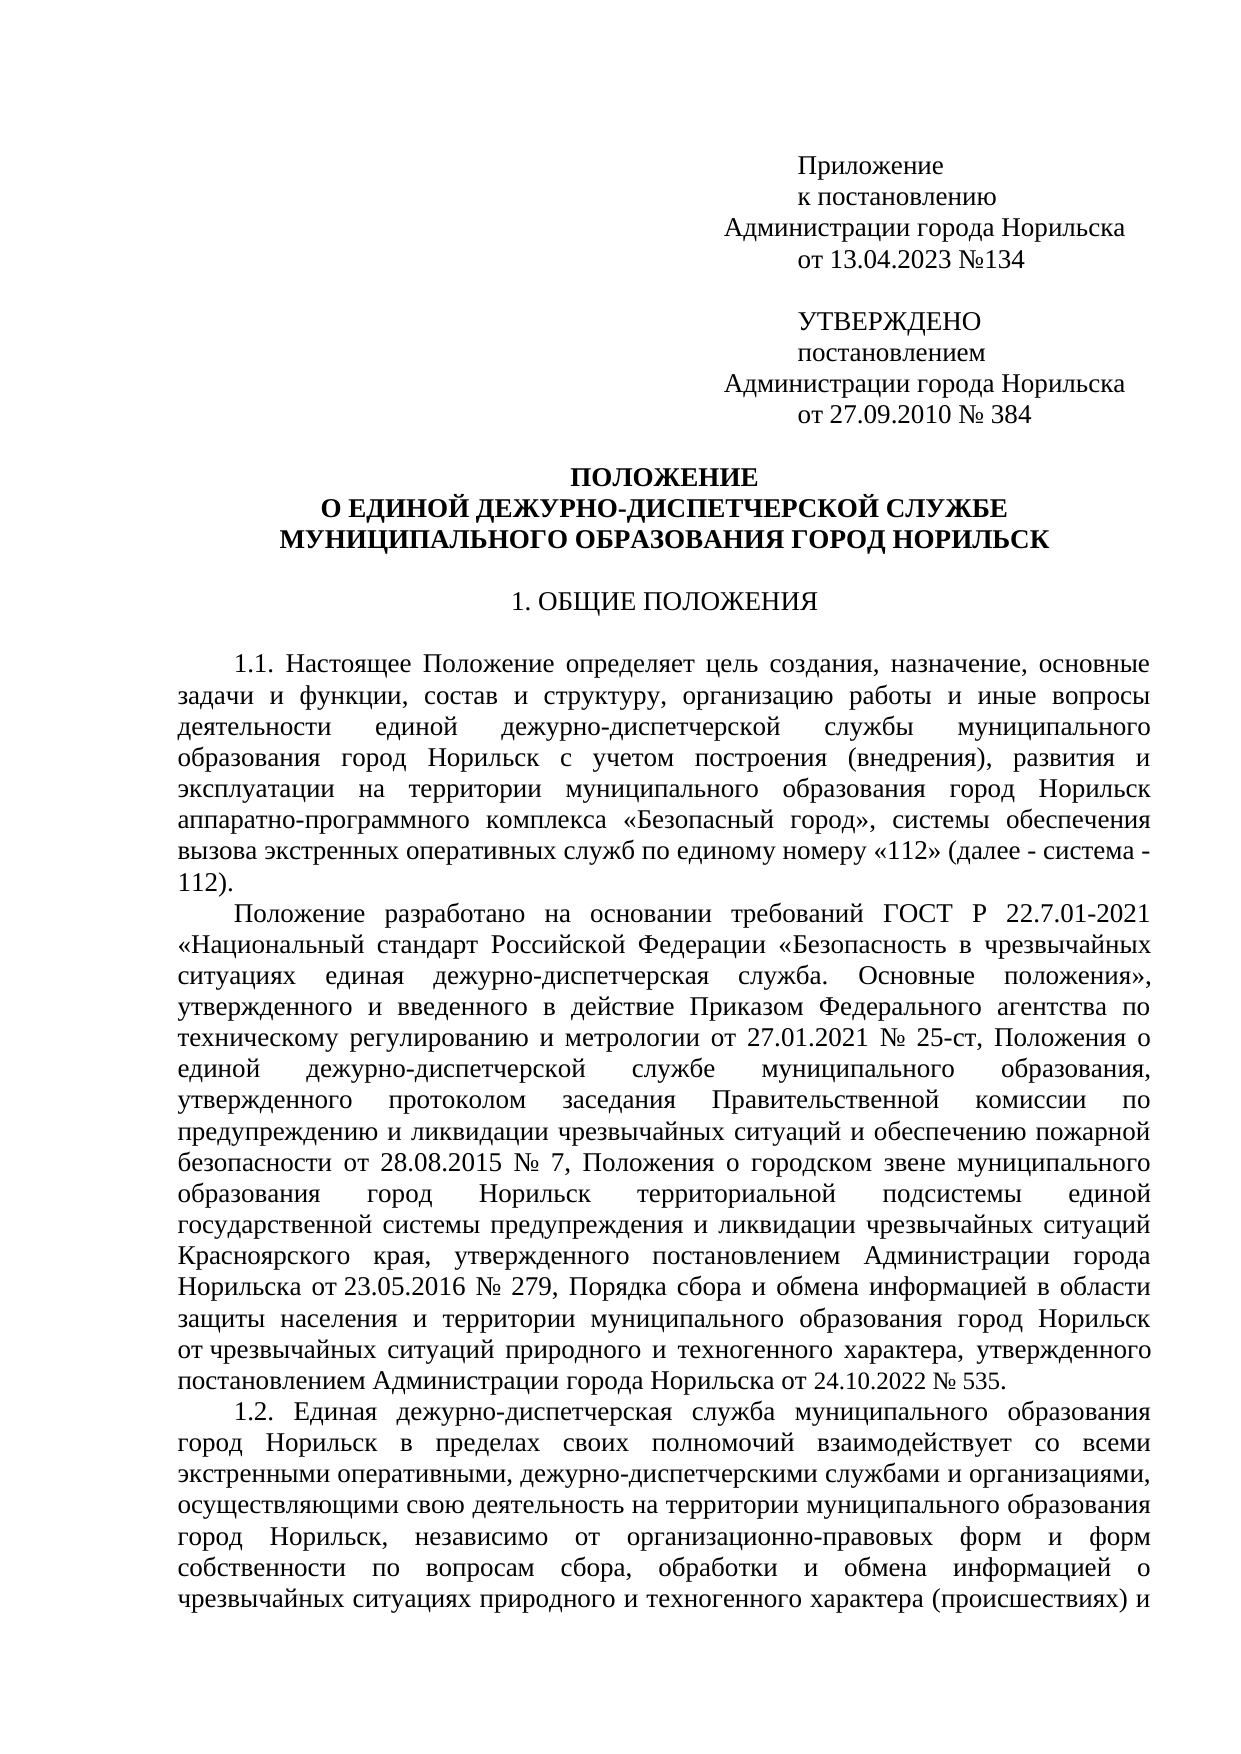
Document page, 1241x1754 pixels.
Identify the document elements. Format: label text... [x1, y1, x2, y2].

text УТВЕРЖДЕНО [723, 305, 1152, 336]
text от 13.04.2023 №134 [723, 243, 1152, 274]
title О ЕДИНОЙ ДЕЖУРНО-ДИСПЕТЧЕРСКОЙ СЛУЖБЕ [177, 492, 1152, 523]
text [177, 1395, 1152, 1613]
text к постановлению Администрации города Норильска [723, 180, 1152, 243]
text постановлением Администрации города Норильска [723, 336, 1152, 398]
title от 27.09.2010 № 384 [723, 398, 1152, 429]
title МУНИЦИПАЛЬНОГО ОБРАЗОВАНИЯ ГОРОД НОРИЛЬСК [177, 523, 1152, 554]
text Приложение [723, 149, 1152, 180]
title ПОЛОЖЕНИЕ [177, 461, 1152, 492]
text 1. ОБЩИЕ ПОЛОЖЕНИЯ [177, 585, 1152, 616]
text Положение разработано на основании требований ГОСТ Р 22.7.01-2021 «Национальный стандарт Российской Федерации «Безопасность в чрезвычайных ситуациях единая дежурно-диспетчерская служба. Основные положения», утвержденного и введенного в действие Приказом Федерального агентства по техническому регулированию и метрологии от 27.01.2021 № 25-ст, Положения о единой дежурно-диспетчерской службе муниципального образования, утвержденного протоколом заседания Правительственной комиссии по предупреждению и ликвидации чрезвычайных ситуаций и обеспечению пожарной безопасности от 28.08.2015 № 7, Положения о городском звене муниципального образования город Норильск территориальной подсистемы единой государственной системы предупреждения и ликвидации чрезвычайных ситуаций Красноярского края, утвержденного постановлением Администрации города Норильска от 23.05.2016 № 279, Порядка сбора и обмена информацией в области защиты населения и территории муниципального образования город Норильск от чрезвычайных ситуаций природного и техногенного характера, утвержденного постановлением Администрации города Норильска от 24.10.2022 № 535. [177, 897, 1152, 1395]
text 1.1. Настоящее Положение определяет цель создания, назначение, основные задачи и функции, состав и структуру, организацию работы и иные вопросы деятельности единой дежурно-диспетчерской службы муниципального образования город Норильск с учетом построения (внедрения), развития и эксплуатации на территории муниципального образования город Норильск аппаратно-программного комплекса «Безопасный город», системы обеспечения вызова экстренных оперативных служб по единому номеру «112» (далее - система - 112). [177, 648, 1152, 897]
